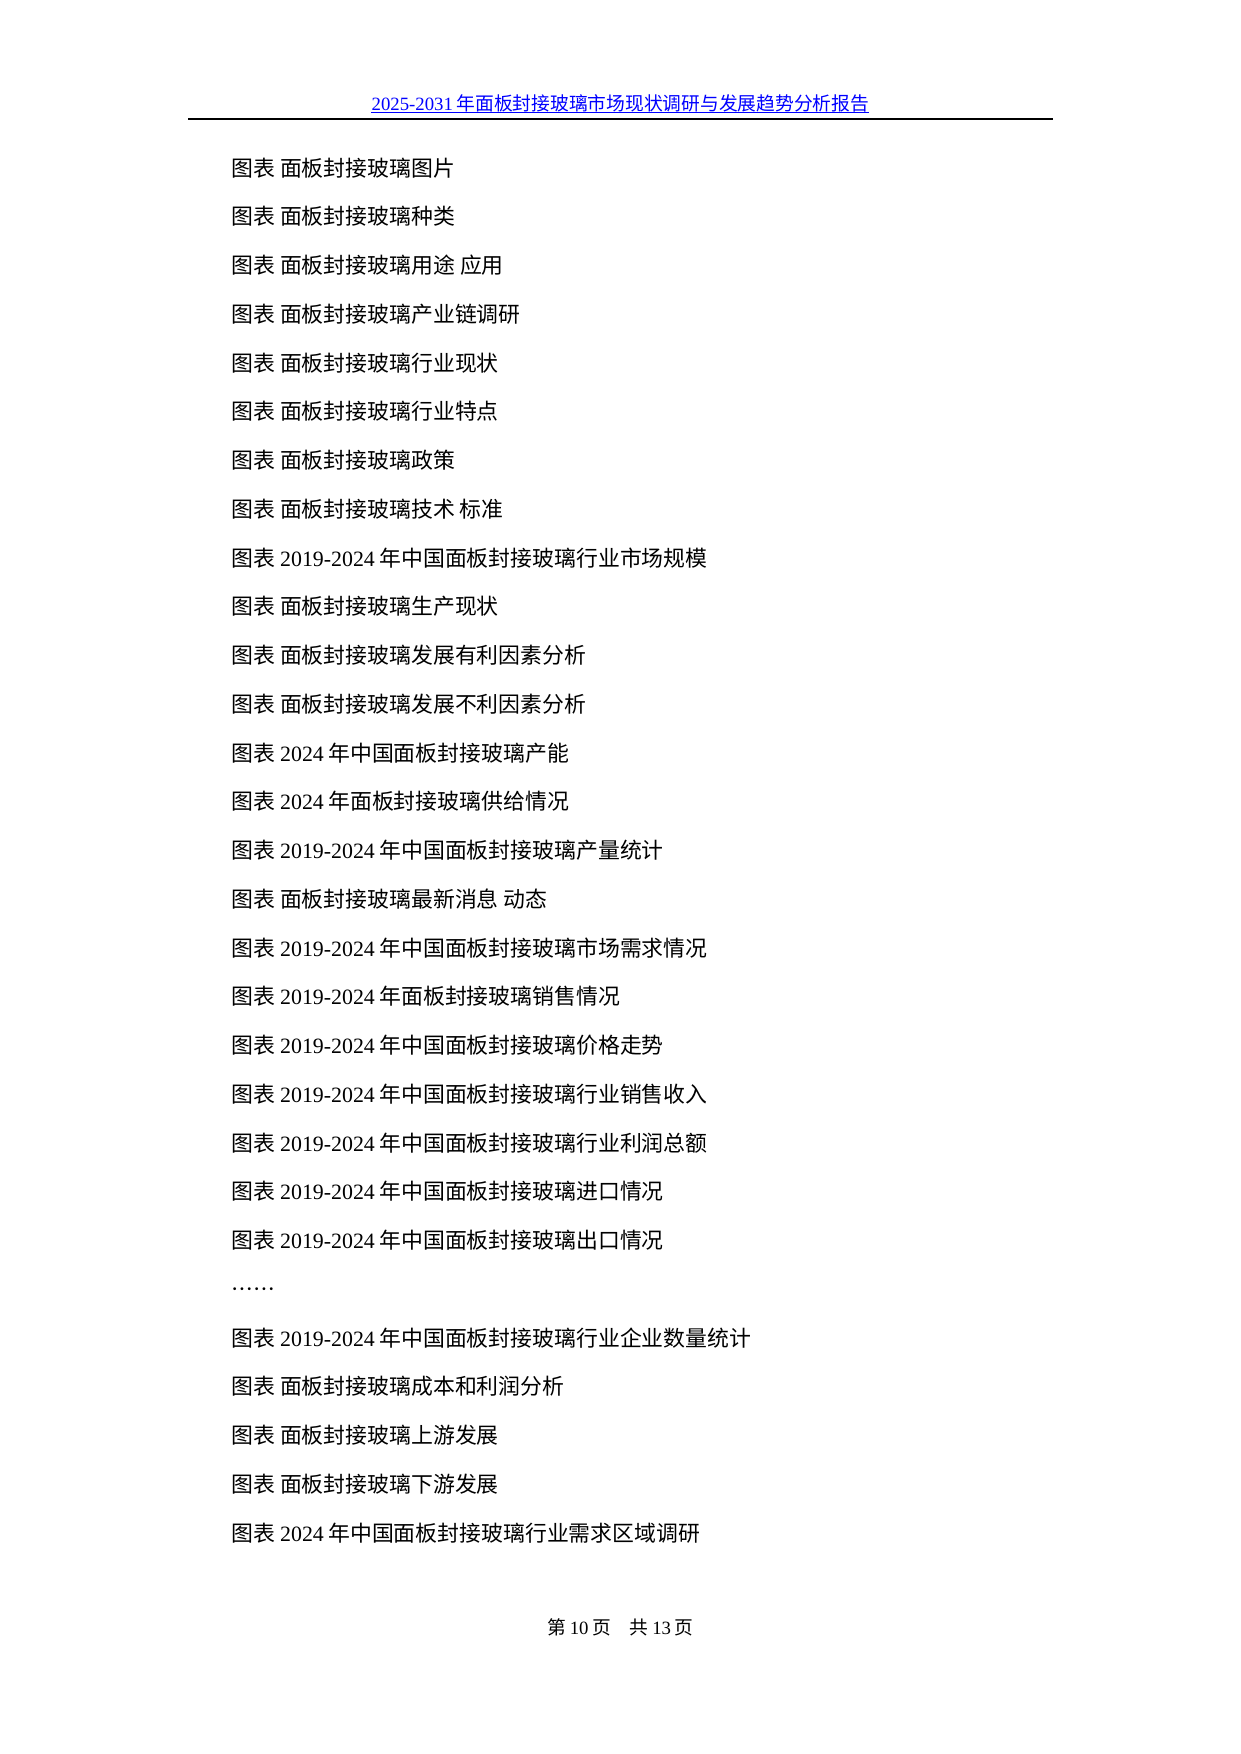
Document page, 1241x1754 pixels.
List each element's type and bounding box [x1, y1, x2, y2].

text [187, 150, 1053, 1548]
